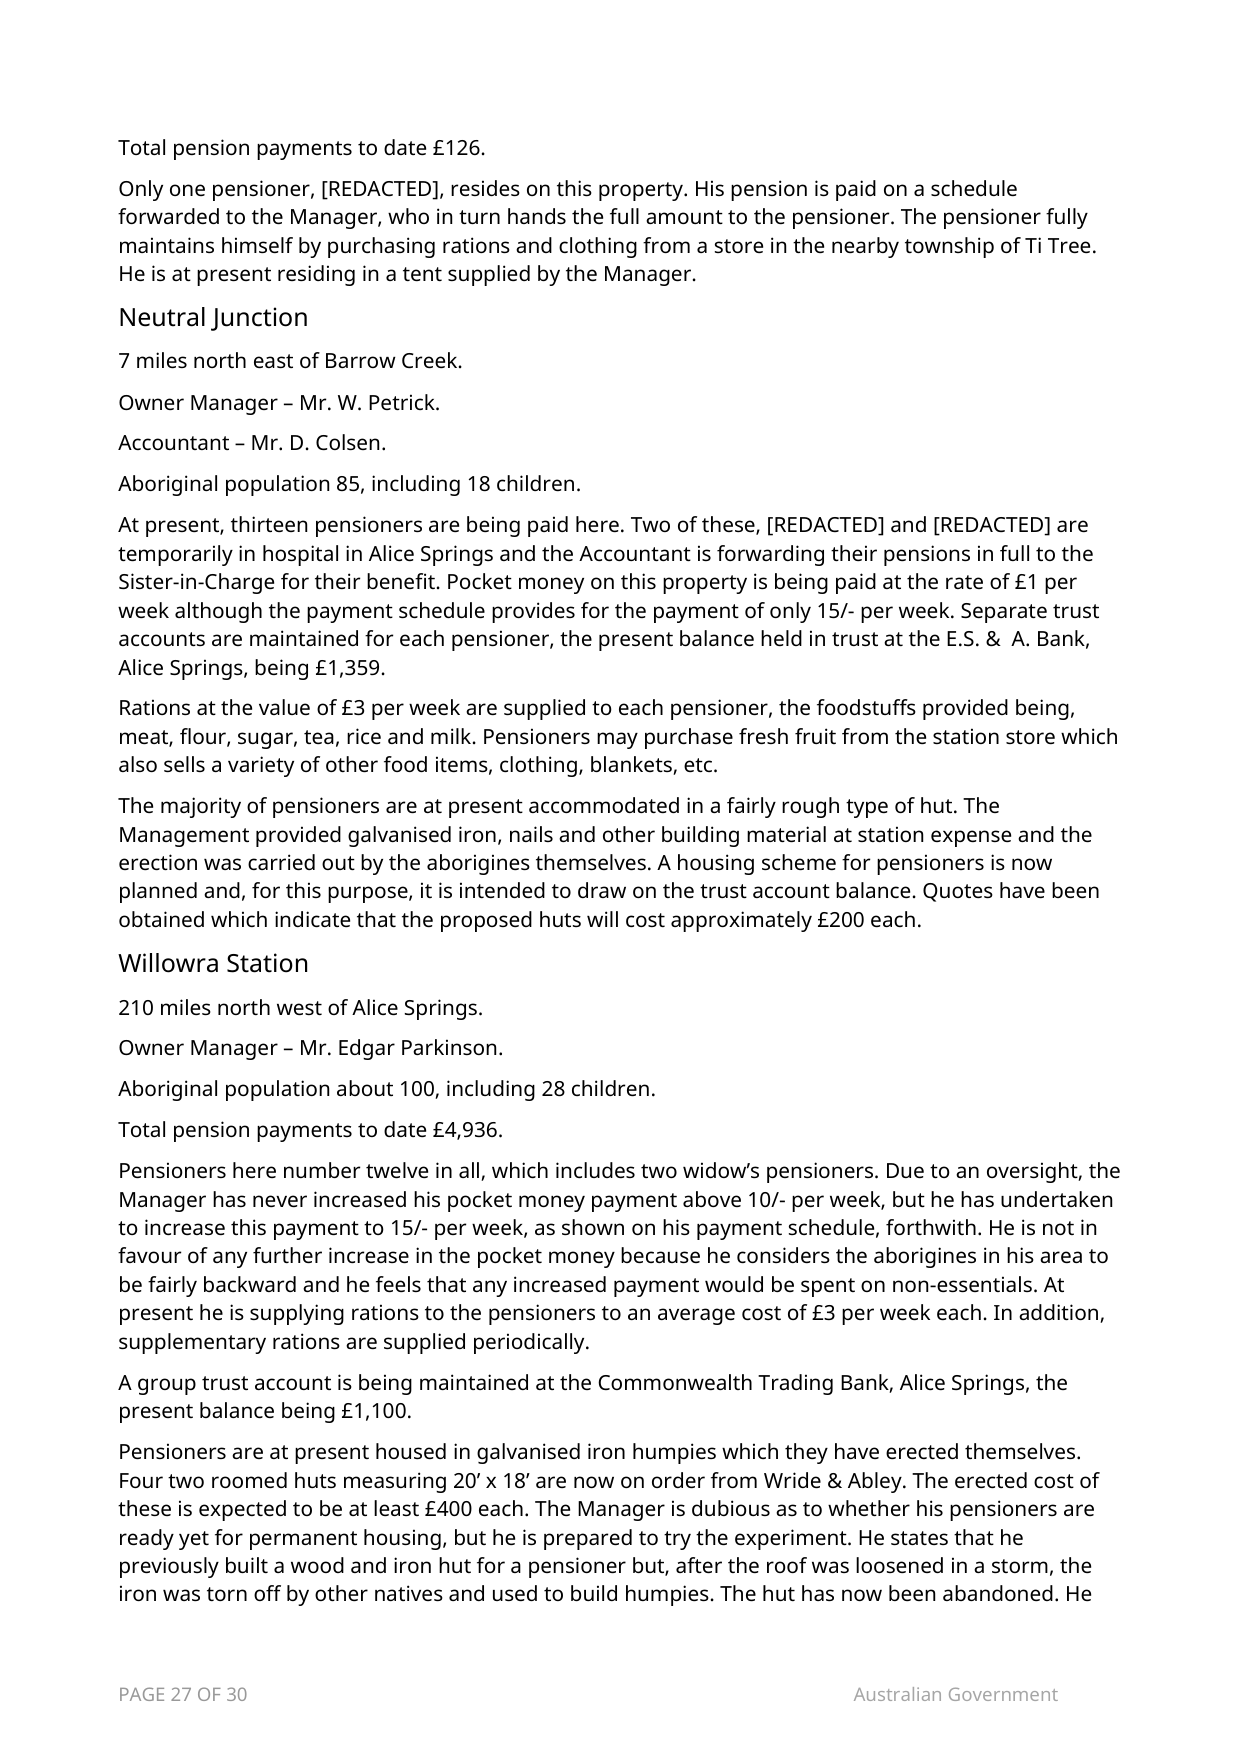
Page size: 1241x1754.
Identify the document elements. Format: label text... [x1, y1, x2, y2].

text Rations at the value of £3 per week are supplied to each pensioner, the foodstuffs provided being, meat, flour, sugar, tea, rice and milk. Pensioners may purchase fresh fruit from the station store which also sells a variety of other food items, clothing, blankets, etc. [118, 693, 1122, 779]
text 210 miles north west of Alice Springs. [118, 993, 1122, 1021]
text A group trust account is being maintained at the Commonwealth Trading Bank, Alice Springs, the present balance being £1,100. [118, 1368, 1122, 1425]
text Accountant – Mr. D. Colsen. [118, 428, 1122, 457]
subtitle Willowra Station [118, 946, 1122, 980]
text Total pension payments to date £4,936. [118, 1115, 1122, 1144]
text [118, 1437, 1122, 1608]
text Owner Manager – Mr. W. Petrick. [118, 388, 1122, 416]
text Only one pensioner, [REDACTED], resides on this property. His pension is paid on a schedule forwarded to the Manager, who in turn hands the full amount to the pensioner. The pensioner fully maintains himself by purchasing rations and clothing from a store in the nearby township of Ti Tree. He is at present residing in a tent supplied by the Manager. [118, 174, 1122, 288]
text Pensioners here number twelve in all, which includes two widow’s pensioners. Due to an oversight, the Manager has never increased his pocket money payment above 10/- per week, but he has undertaken to increase this payment to 15/- per week, as shown on his payment schedule, forthwith. He is not in favour of any further increase in the pocket money because he considers the aborigines in his area to be fairly backward and he feels that any increased payment would be spent on non-essentials. At present he is supplying rations to the pensioners to an average cost of £3 per week each. In addition, supplementary rations are supplied periodically. [118, 1156, 1122, 1355]
text The majority of pensioners are at present accommodated in a fairly rough type of hut. The Management provided galvanised iron, nails and other building material at station expense and the erection was carried out by the aborigines themselves. A housing scheme for pensioners is now planned and, for this purpose, it is intended to draw on the trust account balance. Quotes have been obtained which indicate that the proposed huts will cost approximately £200 each. [118, 791, 1122, 933]
text Total pension payments to date £126. [118, 133, 1122, 161]
text Aboriginal population about 100, including 28 children. [118, 1074, 1122, 1103]
text Owner Manager – Mr. Edgar Parkinson. [118, 1033, 1122, 1062]
text 7 miles north east of Barrow Creek. [118, 347, 1122, 375]
text Aboriginal population 85, including 18 children. [118, 469, 1122, 498]
subtitle Neutral Junction [118, 300, 1122, 334]
text At present, thirteen pensioners are being paid here. Two of these, [REDACTED] and [REDACTED] are temporarily in hospital in Alice Springs and the Accountant is forwarding their pensions in full to the Sister-in-Charge for their benefit. Pocket money on this property is being paid at the rate of £1 per week although the payment schedule provides for the payment of only 15/- per week. Separate trust accounts are maintained for each pensioner, the present balance held in trust at the E.S. & A. Bank, Alice Springs, being £1,359. [118, 510, 1122, 681]
